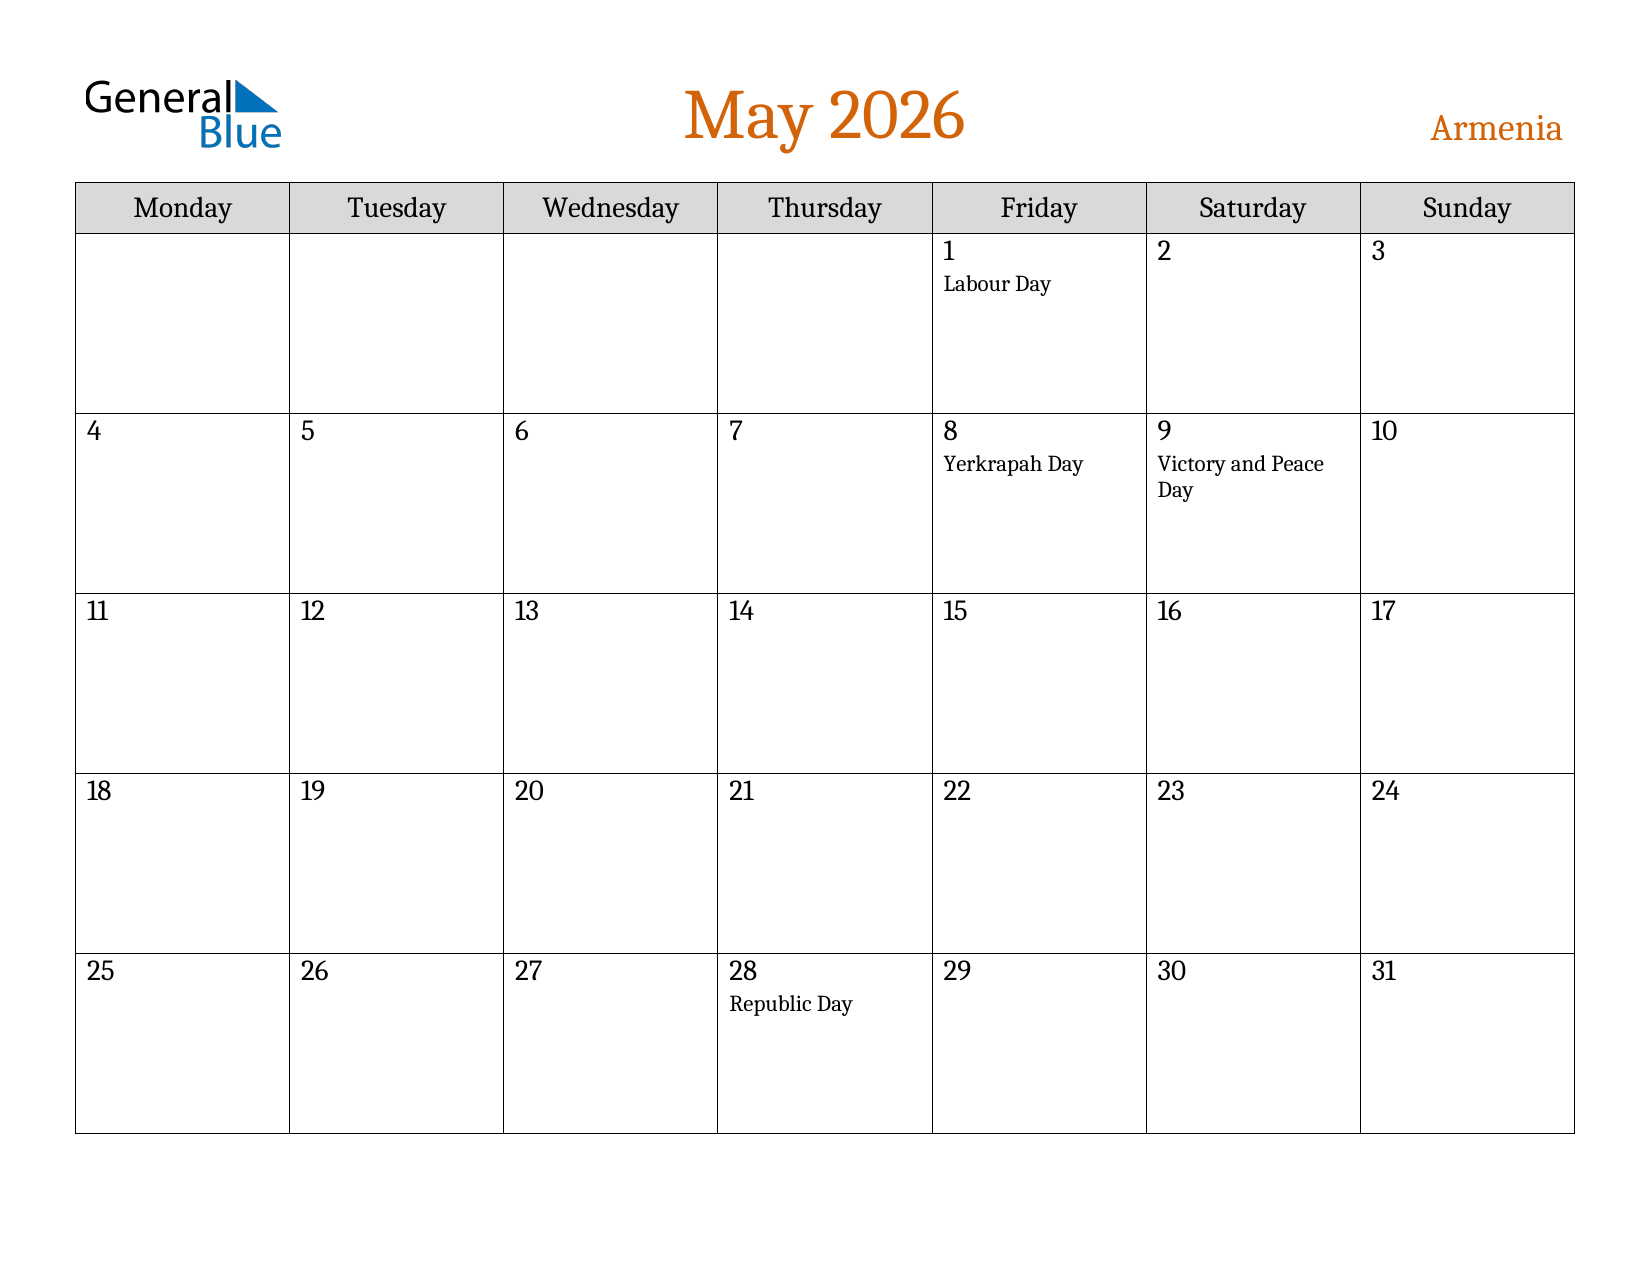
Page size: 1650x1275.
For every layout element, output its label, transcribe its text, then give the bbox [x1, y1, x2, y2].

table_cell Republic Day [718, 990, 932, 1133]
picture [86, 80, 281, 148]
table_cell [1361, 450, 1574, 593]
table_cell [718, 630, 932, 773]
table_cell 26 [290, 954, 503, 990]
table_cell 16 [1147, 594, 1360, 630]
table_cell [933, 810, 1146, 953]
table_cell [1361, 810, 1574, 953]
table_cell 10 [1361, 414, 1574, 450]
table_cell Labour Day [933, 270, 1146, 413]
table_header May 2026 [504, 75, 1146, 182]
table_cell [76, 234, 289, 270]
table_cell 4 [76, 414, 289, 450]
table_cell 3 [1361, 234, 1574, 270]
table_cell [76, 630, 289, 773]
table_cell 11 [76, 594, 289, 630]
table_cell 9 [1147, 414, 1360, 450]
table_cell [1361, 630, 1574, 773]
table_cell [933, 630, 1146, 773]
table_cell [290, 270, 503, 413]
table_cell [718, 450, 932, 593]
table_cell [718, 810, 932, 953]
table_cell 6 [504, 414, 717, 450]
table_cell [504, 810, 717, 953]
table_cell [76, 810, 289, 953]
table_cell [1147, 810, 1360, 953]
table_cell [1147, 630, 1360, 773]
table_cell [1147, 990, 1360, 1133]
table_cell Monday [76, 183, 289, 233]
table_cell Sunday [1361, 183, 1574, 233]
table_cell 7 [718, 414, 932, 450]
table_cell 18 [76, 774, 289, 810]
table_cell Victory and Peace Day [1147, 450, 1360, 593]
table_cell [504, 990, 717, 1133]
table_cell Saturday [1147, 183, 1360, 233]
table_cell [504, 630, 717, 773]
table_cell [76, 450, 289, 593]
table_cell Wednesday [504, 183, 717, 233]
table_cell [718, 270, 932, 413]
table_cell 31 [1361, 954, 1574, 990]
table_cell 22 [933, 774, 1146, 810]
table_cell 17 [1361, 594, 1574, 630]
table_cell [290, 990, 503, 1133]
table_cell Yerkrapah Day [933, 450, 1146, 593]
table_cell 1 [933, 234, 1146, 270]
table_cell 24 [1361, 774, 1574, 810]
table_cell 2 [1147, 234, 1360, 270]
table_cell 27 [504, 954, 717, 990]
table_cell 15 [933, 594, 1146, 630]
table_cell [76, 990, 289, 1133]
table_cell 23 [1147, 774, 1360, 810]
table_cell 28 [718, 954, 932, 990]
table_cell 5 [290, 414, 503, 450]
table_cell 13 [504, 594, 717, 630]
table_cell 29 [933, 954, 1146, 990]
table_cell [1147, 270, 1360, 413]
table_cell 20 [504, 774, 717, 810]
table_cell [504, 234, 717, 270]
table_cell Thursday [718, 183, 932, 233]
table_cell [290, 630, 503, 773]
table_cell 8 [933, 414, 1146, 450]
table_cell [290, 234, 503, 270]
table_cell [290, 450, 503, 593]
table_cell [76, 270, 289, 413]
table_cell 21 [718, 774, 932, 810]
table_cell [290, 810, 503, 953]
table_cell 30 [1147, 954, 1360, 990]
table_cell 12 [290, 594, 503, 630]
table_cell 19 [290, 774, 503, 810]
table_cell 14 [718, 594, 932, 630]
table_cell [718, 234, 932, 270]
table_cell [933, 990, 1146, 1133]
table_header Armenia [1146, 75, 1574, 182]
table_cell [504, 270, 717, 413]
table_cell Tuesday [290, 183, 503, 233]
table_cell [504, 450, 717, 593]
table_cell 25 [76, 954, 289, 990]
table_header [76, 75, 503, 182]
table_cell [1361, 990, 1574, 1133]
table_cell [1361, 270, 1574, 413]
table_cell Friday [933, 183, 1146, 233]
